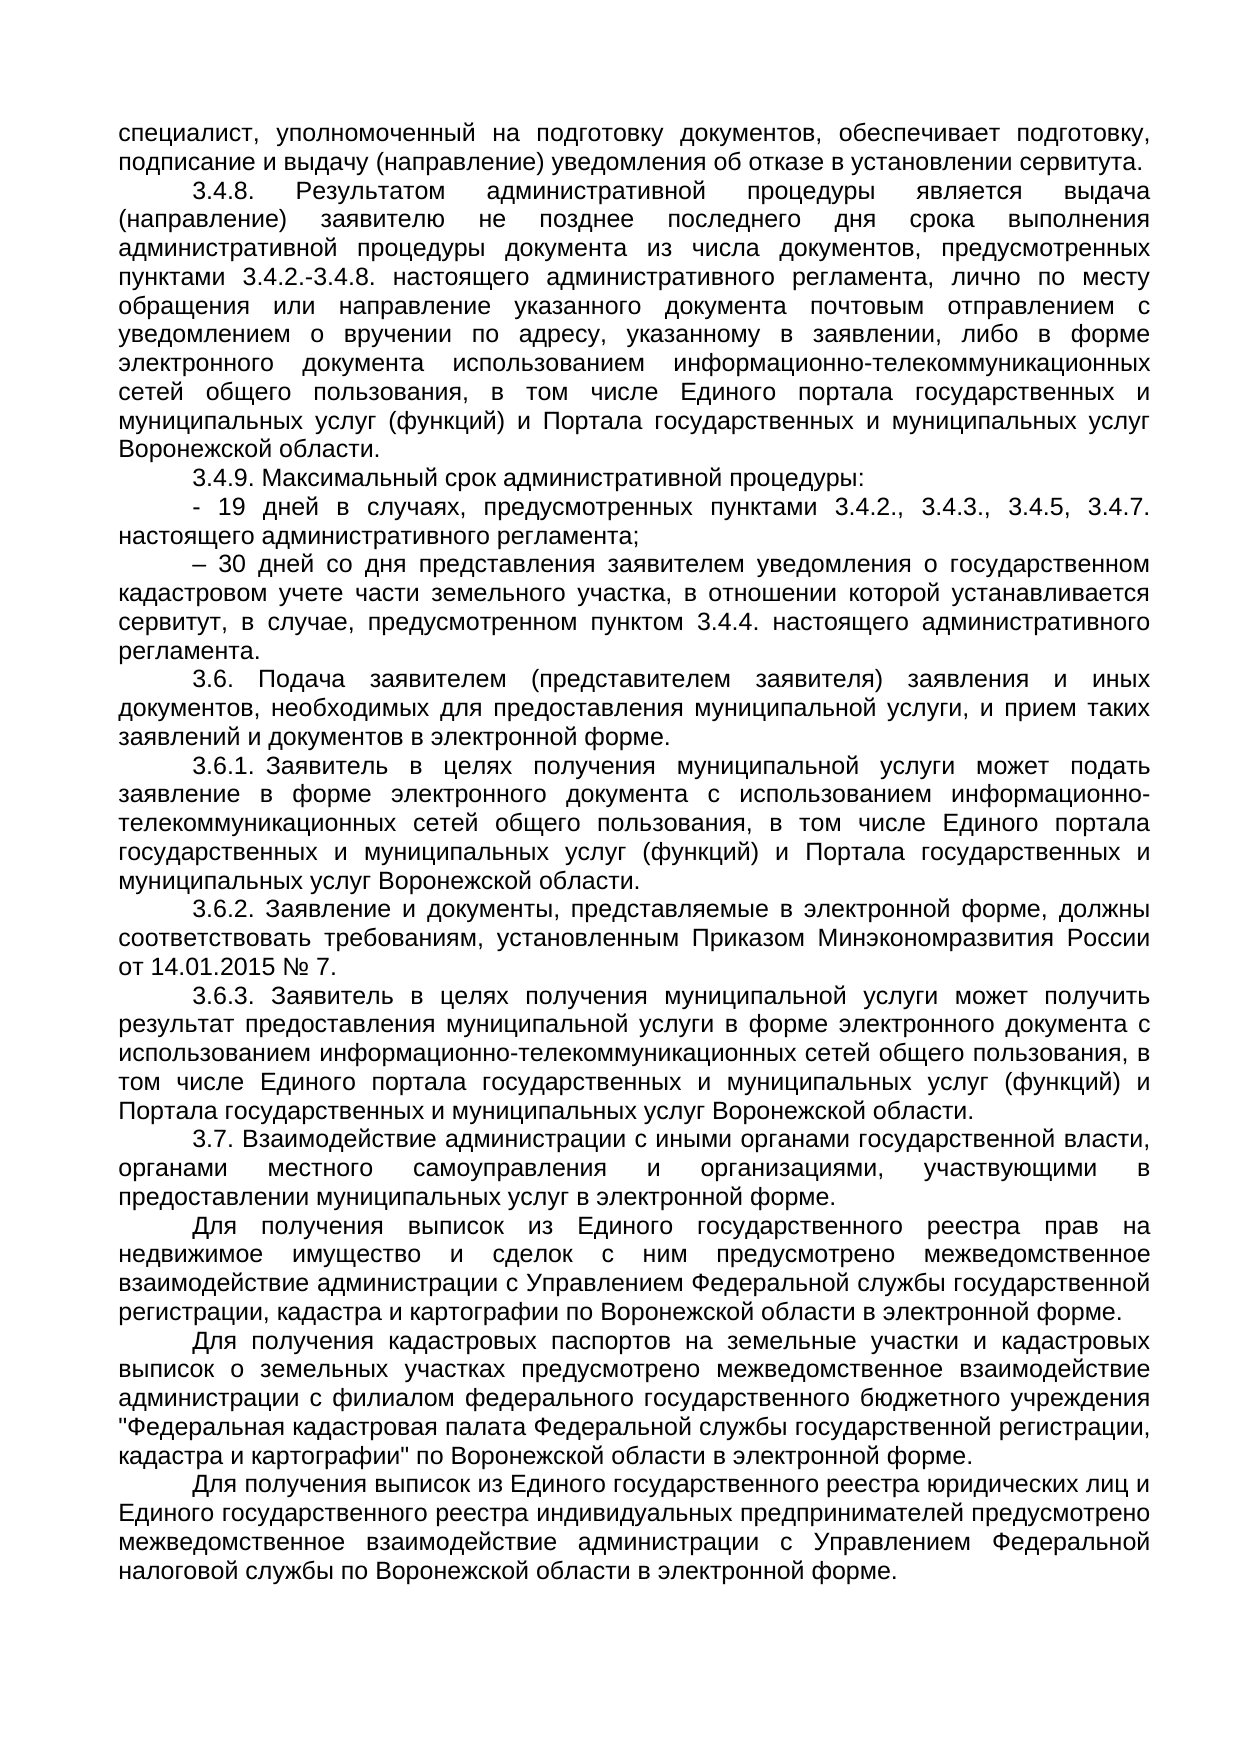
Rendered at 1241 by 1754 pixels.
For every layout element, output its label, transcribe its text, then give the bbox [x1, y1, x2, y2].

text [118, 118, 1152, 176]
text Для получения выписок из Единого государственного реестра юридических лиц и Единого государственного реестра индивидуальных предпринимателей предусмотрено межведомственное взаимодействие администрации с Управлением Федеральной налоговой службы по Воронежской области в электронной форме. [118, 1469, 1152, 1584]
text 3.6. Подача заявителем (представителем заявителя) заявления и иных документов, необходимых для предоставления муниципальной услуги, и прием таких заявлений и документов в электронной форме. [118, 664, 1152, 751]
text 3.6.2. Заявление и документы, представляемые в электронной форме, должны соответствовать требованиям, установленным Приказом Минэкономразвития России от 14.01.2015 № 7. [118, 894, 1152, 981]
text 3.4.9. Максимальный срок административной процедуры: [118, 463, 1152, 492]
text - 19 дней в случаях, предусмотренных пунктами 3.4.2., 3.4.3., 3.4.5, 3.4.7. настоящего административного регламента; [118, 492, 1152, 549]
text 3.6.3. Заявитель в целях получения муниципальной услуги может получить результат предоставления муниципальной услуги в форме электронного документа с использованием информационно-телекоммуникационных сетей общего пользования, в том числе Единого портала государственных и муниципальных услуг (функций) и Портала государственных и муниципальных услуг Воронежской области. [118, 981, 1152, 1124]
text 3.6.1. Заявитель в целях получения муниципальной услуги может подать заявление в форме электронного документа с использованием информационно-телекоммуникационных сетей общего пользования, в том числе Единого портала государственных и муниципальных услуг (функций) и Портала государственных и муниципальных услуг Воронежской области. [118, 751, 1152, 894]
text Для получения кадастровых паспортов на земельные участки и кадастровых выписок о земельных участках предусмотрено межведомственное взаимодействие администрации с филиалом федерального государственного бюджетного учреждения "Федеральная кадастровая палата Федеральной службы государственной регистрации, кадастра и картографии" по Воронежской области в электронной форме. [118, 1326, 1152, 1469]
text – 30 дней со дня представления заявителем уведомления о государственном кадастровом учете части земельного участка, в отношении которой устанавливается сервитут, в случае, предусмотренном пунктом 3.4.4. настоящего административного регламента. [118, 549, 1152, 664]
text 3.7. Взаимодействие администрации с иными органами государственной власти, органами местного самоуправления и организациями, участвующими в предоставлении муниципальных услуг в электронной форме. [118, 1124, 1152, 1211]
text 3.4.8. Результатом административной процедуры является выдача (направление) заявителю не позднее последнего дня срока выполнения административной процедуры документа из числа документов, предусмотренных пунктами 3.4.2.-3.4.8. настоящего административного регламента, лично по месту обращения или направление указанного документа почтовым отправлением с уведомлением о вручении по адресу, указанному в заявлении, либо в форме электронного документа использованием информационно-телекоммуникационных сетей общего пользования, в том числе Единого портала государственных и муниципальных услуг (функций) и Портала государственных и муниципальных услуг Воронежской области. [118, 176, 1152, 463]
text Для получения выписок из Единого государственного реестра прав на недвижимое имущество и сделок с ним предусмотрено межведомственное взаимодействие администрации с Управлением Федеральной службы государственной регистрации, кадастра и картографии по Воронежской области в электронной форме. [118, 1211, 1152, 1326]
